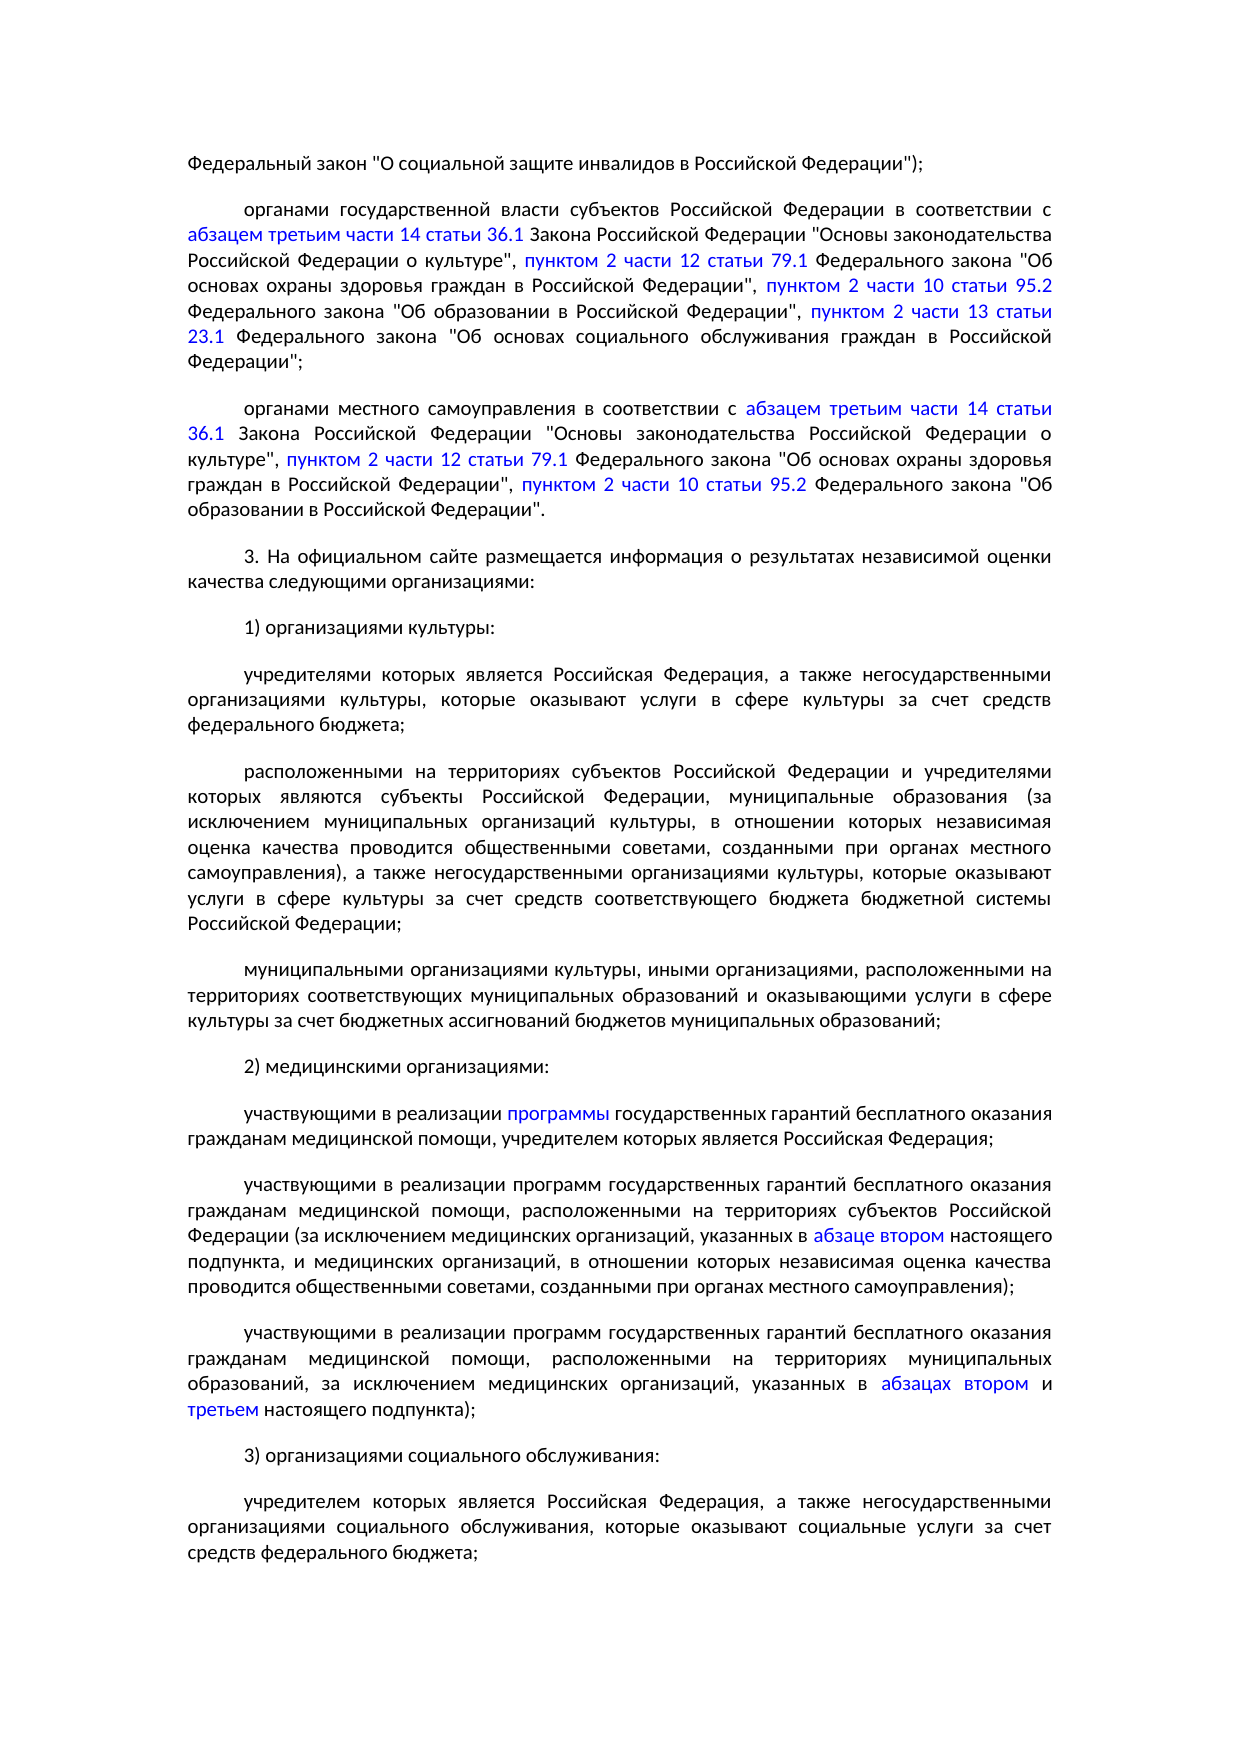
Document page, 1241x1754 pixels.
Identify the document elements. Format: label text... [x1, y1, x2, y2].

text участвующими в реализации программы государственных гарантий бесплатного оказания гражданам медицинской помощи, учредителем которых является Российская Федерация; [187, 1100, 1053, 1151]
text 2) медицинскими организациями: [187, 1054, 1053, 1079]
text муниципальными организациями культуры, иными организациями, расположенными на территориях соответствующих муниципальных образований и оказывающими услуги в сфере культуры за счет бюджетных ассигнований бюджетов муниципальных образований; [187, 957, 1053, 1033]
text учредителями которых является Российская Федерация, а также негосударственными организациями культуры, которые оказывают услуги в сфере культуры за счет средств федерального бюджета; [187, 661, 1053, 737]
text органами местного самоуправления в соответствии с абзацем третьим части 14 статьи 36.1 Закона Российской Федерации "Основы законодательства Российской Федерации о культуре", пунктом 2 части 12 статьи 79.1 Федерального закона "Об основах охраны здоровья граждан в Российской Федерации", пунктом 2 части 10 статьи 95.2 Федерального закона "Об образовании в Российской Федерации". [187, 395, 1053, 522]
text расположенными на территориях субъектов Российской Федерации и учредителями которых являются субъекты Российской Федерации, муниципальные образования (за исключением муниципальных организаций культуры, в отношении которых независимая оценка качества проводится общественными советами, созданными при органах местного самоуправления), а также негосударственными организациями культуры, которые оказывают услуги в сфере культуры за счет средств соответствующего бюджета бюджетной системы Российской Федерации; [187, 758, 1053, 936]
text 3) организациями социального обслуживания: [187, 1442, 1053, 1467]
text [187, 150, 1053, 175]
text участвующими в реализации программ государственных гарантий бесплатного оказания гражданам медицинской помощи, расположенными на территориях субъектов Российской Федерации (за исключением медицинских организаций, указанных в абзаце втором настоящего подпункта, и медицинских организаций, в отношении которых независимая оценка качества проводится общественными советами, созданными при органах местного самоуправления); [187, 1172, 1053, 1299]
text участвующими в реализации программ государственных гарантий бесплатного оказания гражданам медицинской помощи, расположенными на территориях муниципальных образований, за исключением медицинских организаций, указанных в абзацах втором и третьем настоящего подпункта); [187, 1319, 1053, 1421]
text учредителем которых является Российская Федерация, а также негосударственными организациями социального обслуживания, которые оказывают социальные услуги за счет средств федерального бюджета; [187, 1488, 1053, 1564]
text 1) организациями культуры: [187, 614, 1053, 640]
text органами государственной власти субъектов Российской Федерации в соответствии с абзацем третьим части 14 статьи 36.1 Закона Российской Федерации "Основы законодательства Российской Федерации о культуре", пунктом 2 части 12 статьи 79.1 Федерального закона "Об основах охраны здоровья граждан в Российской Федерации", пунктом 2 части 10 статьи 95.2 Федерального закона "Об образовании в Российской Федерации", пунктом 2 части 13 статьи 23.1 Федерального закона "Об основах социального обслуживания граждан в Российской Федерации"; [187, 196, 1053, 374]
text 3. На официальном сайте размещается информация о результатах независимой оценки качества следующими организациями: [187, 543, 1053, 594]
